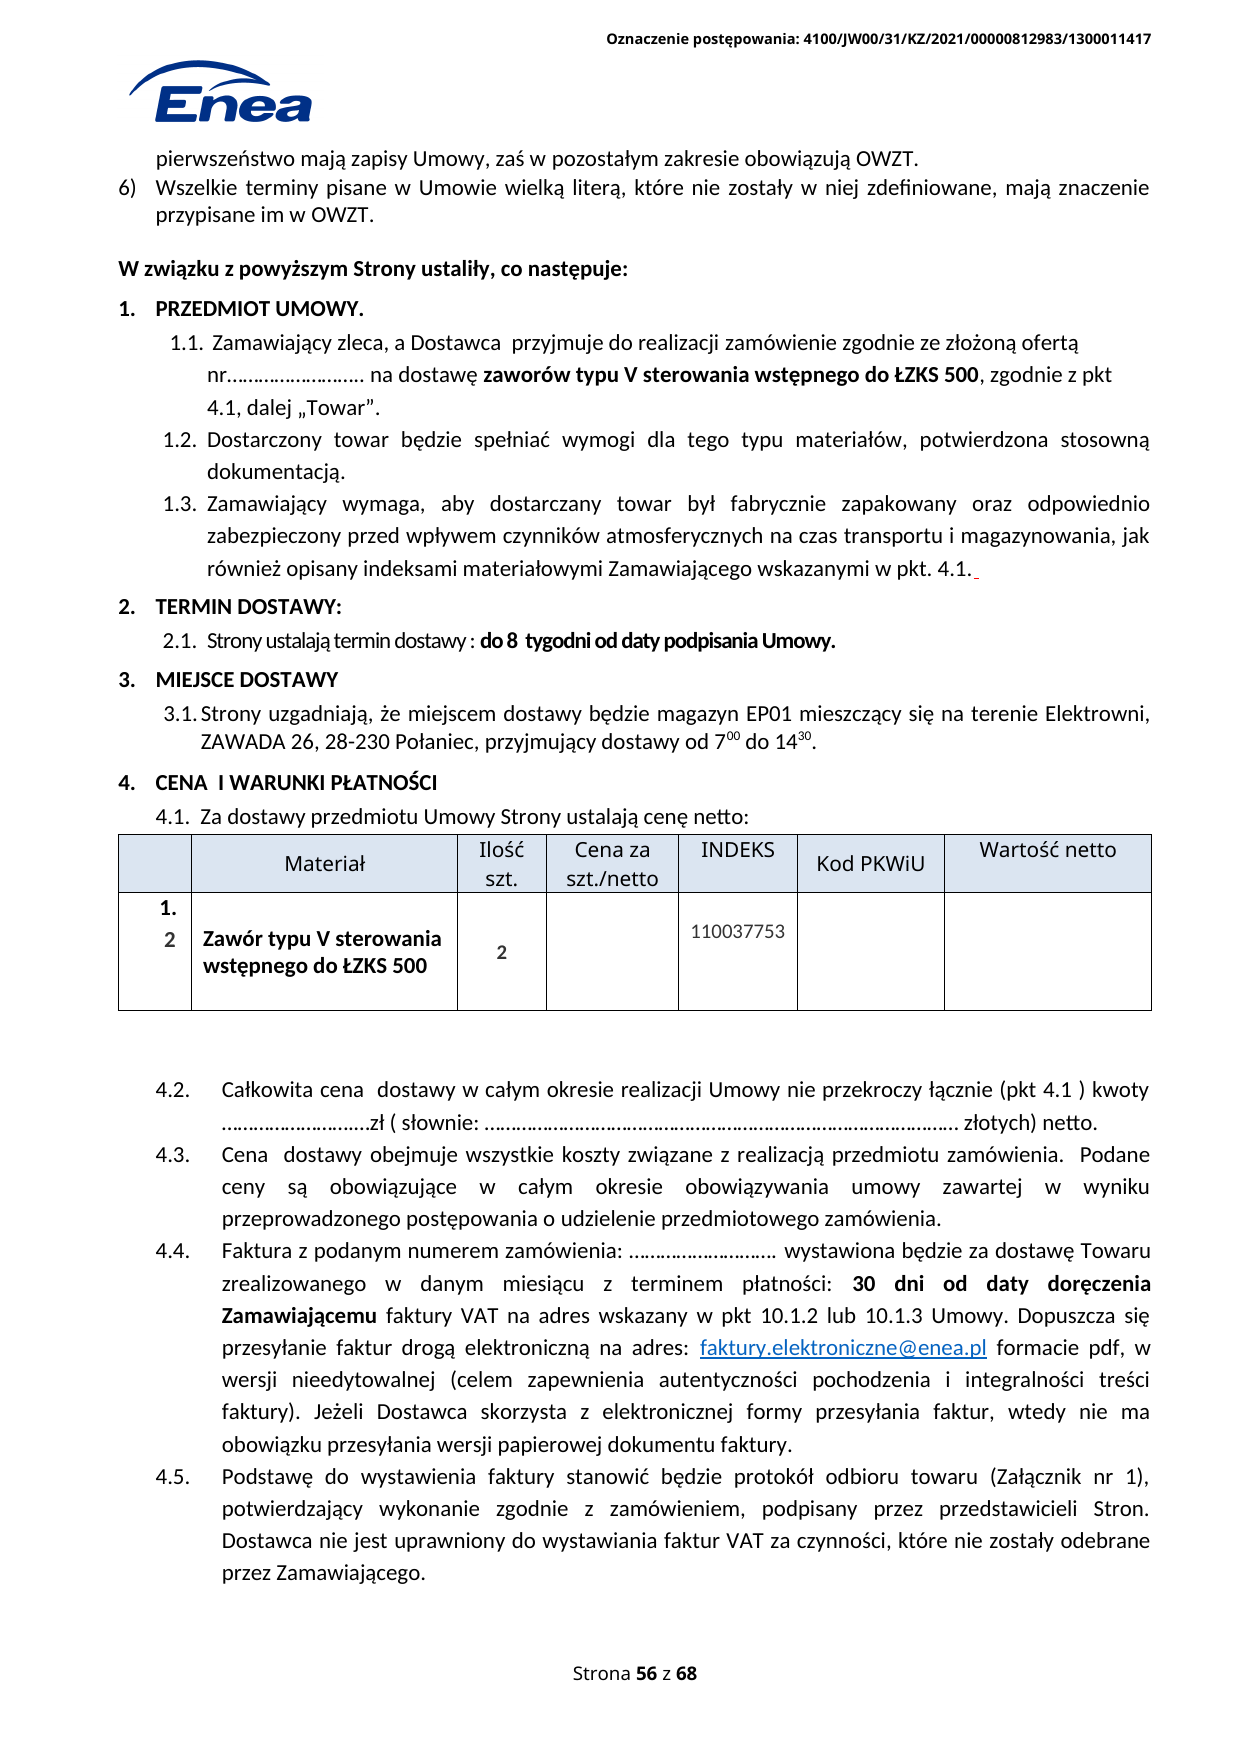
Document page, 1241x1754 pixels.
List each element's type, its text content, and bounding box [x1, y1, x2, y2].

table_cell 22 [119, 893, 191, 1010]
table_header Kod PKWiU [798, 835, 944, 892]
list Strony uzgadniają, że miejscem dostawy będzie magazyn EP01 mieszczący się na terenie Elektrowni, ZAWADA 26, 28-230 Połaniec, przyjmujący dostawy od 700 do 1430. [163, 699, 1152, 755]
table_header INDEKS [679, 835, 797, 892]
table_cell [547, 893, 678, 1010]
table_cell [798, 893, 944, 1010]
list Cena dostawy obejmuje wszystkie koszty związane z realizacją przedmiotu zamówienia. Podane ceny są obowiązujące w całym okresie obowiązywania umowy zawartej w wyniku przeprowadzonego postępowania o udzielenie przedmiotowego zamówienia. [155, 1140, 1152, 1232]
list Całkowita cena dostawy w całym okresie realizacji Umowy nie przekroczy łącznie (pkt 4.1 ) kwoty …………………….…zł ( słownie: ……………………………………………………………………………… złotych) netto. [155, 1076, 1152, 1136]
table_header [119, 835, 191, 892]
list Podstawę do wystawienia faktury stanowić będzie protokół odbioru towaru (Załącznik nr 1), potwierdzający wykonanie zgodnie z zamówieniem, podpisany przez przedstawicieli Stron. Dostawca nie jest uprawniony do wystawiania faktur VAT za czynności, które nie zostały odebrane przez Zamawiającego. [155, 1462, 1152, 1586]
list Wszelkie terminy pisane w Umowie wielką literą, które nie zostały w niej zdefiniowane, mają znaczenie przypisane im w OWZT. [118, 173, 1152, 229]
list CENA I WARUNKI PŁATNOŚCI [118, 768, 1152, 796]
table_cell Zawór typu V sterowania wstępnego do ŁZKS 500 [192, 893, 457, 1010]
list Zamawiający zleca, a Dostawca przyjmuje do realizacji zamówienie zgodnie ze złożoną ofertą nr…………………….. na dostawę zaworów typu V sterowania wstępnego do ŁZKS 500, zgodnie z pkt 4.1, dalej „Towar”. [169, 328, 1152, 421]
table_cell [945, 893, 1151, 1010]
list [118, 139, 1152, 173]
list PRZEDMIOT UMOWY. [118, 294, 1152, 322]
list TERMIN DOSTAWY: [118, 592, 1152, 620]
picture [117, 50, 324, 124]
table_header Ilość szt. [458, 835, 546, 892]
list Strony ustalają termin dostawy : do 8 tygodni od daty podpisania Umowy. [162, 626, 1152, 654]
list Dostarczony towar będzie spełniać wymogi dla tego typu materiałów, potwierdzona stosowną dokumentacją. [162, 425, 1152, 485]
table_cell 2 [458, 893, 546, 1010]
list Zamawiający wymaga, aby dostarczany towar był fabrycznie zapakowany oraz odpowiednio zabezpieczony przed wpływem czynników atmosferycznych na czas transportu i magazynowania, jak również opisany indeksami materiałowymi Zamawiającego wskazanymi w pkt. 4.1. [162, 489, 1152, 582]
table_cell 110037753 [679, 893, 797, 1010]
list Za dostawy przedmiotu Umowy Strony ustalają cenę netto: [155, 802, 1152, 830]
table_header Materiał [192, 835, 457, 892]
list Faktura z podanym numerem zamówienia: ………………………. wystawiona będzie za dostawę Towaru zrealizowanego w danym miesiącu z terminem płatności: 30 dni od daty doręczenia Zamawiającemu faktury VAT na adres wskazany w pkt 10.1.2 lub 10.1.3 Umowy. Dopuszcza się przesyłanie faktur drogą elektroniczną na adres: faktury.elektroniczne@enea.pl formacie pdf, w wersji nieedytowalnej (celem zapewnienia autentyczności pochodzenia i integralności treści faktury). Jeżeli Dostawca skorzysta z elektronicznej formy przesyłania faktur, wtedy nie ma obowiązku przesyłania wersji papierowej dokumentu faktury. [155, 1237, 1152, 1458]
list MIEJSCE DOSTAWY [118, 665, 1152, 693]
table_header Wartość netto [945, 835, 1151, 892]
text W związku z powyższym Strony ustaliły, co następuje: [118, 254, 1152, 282]
table_header Cena za szt./netto [547, 835, 678, 892]
